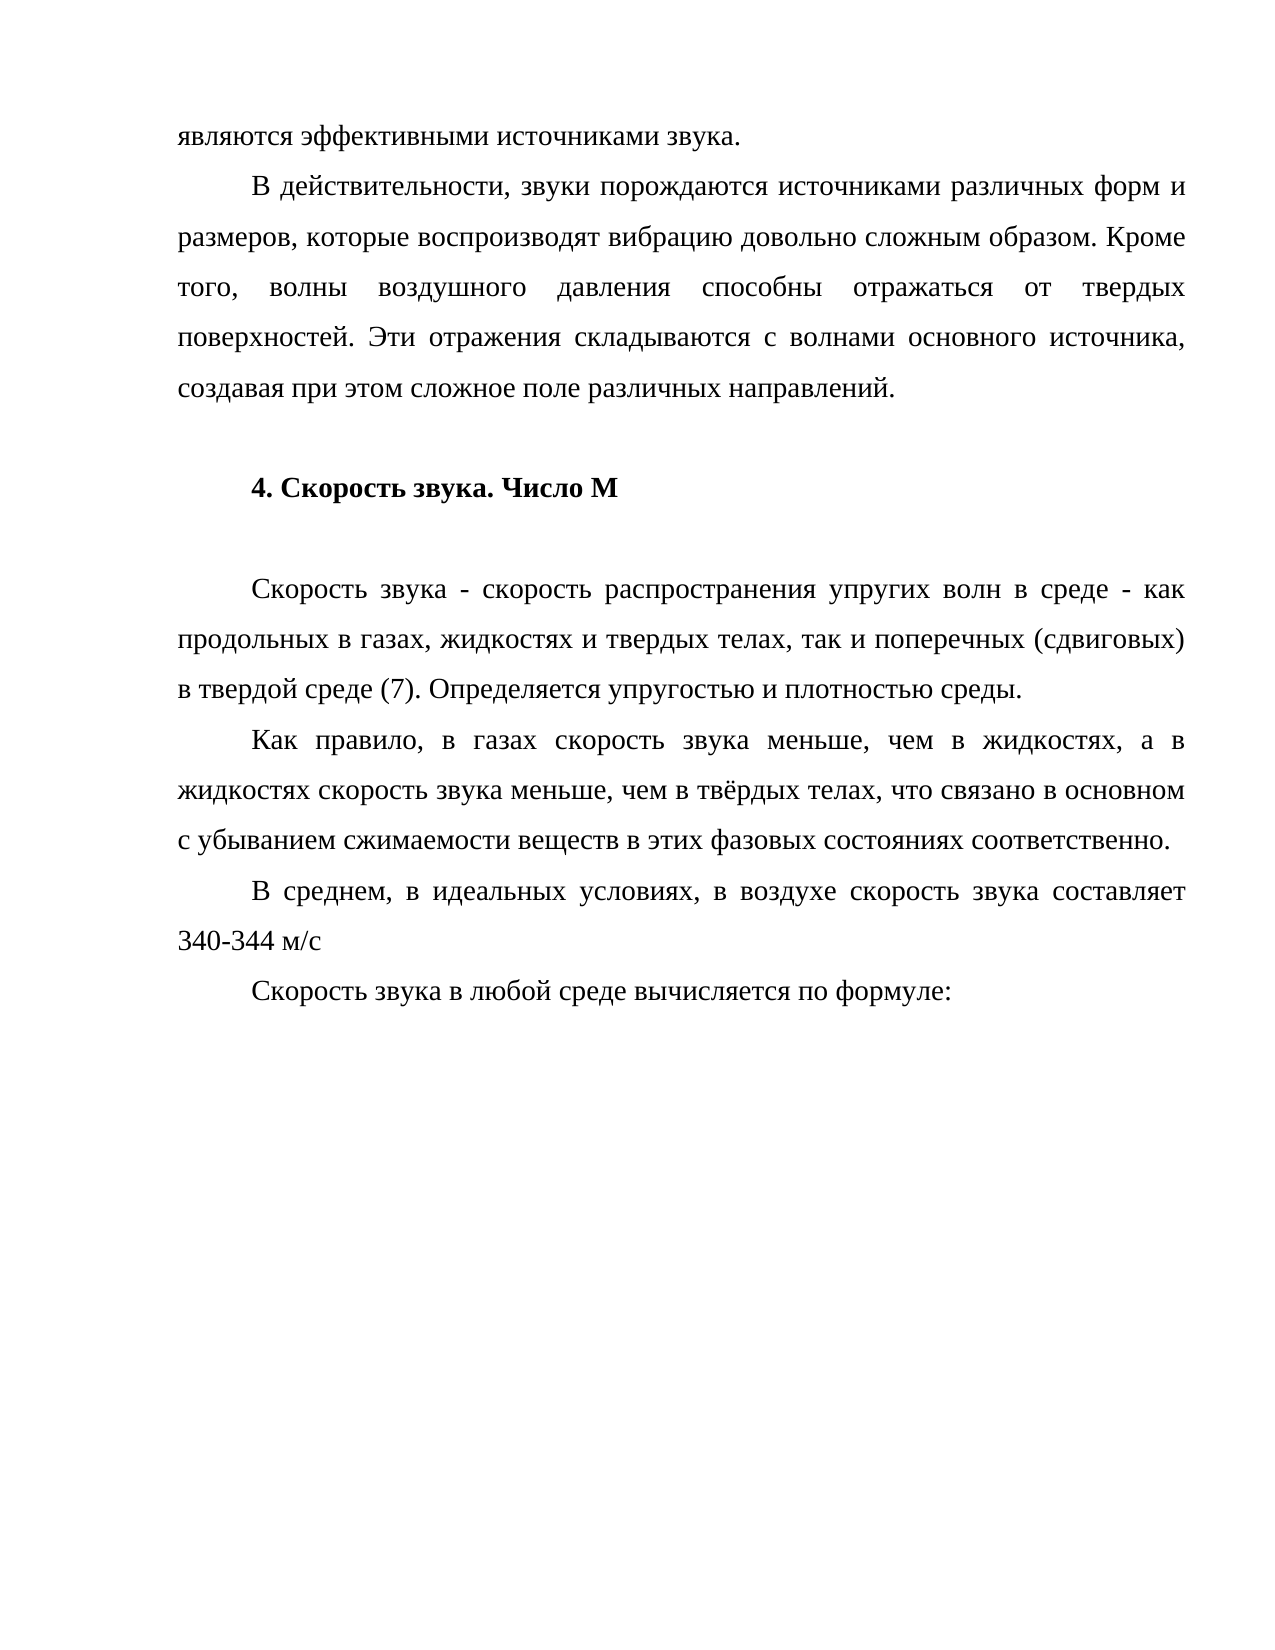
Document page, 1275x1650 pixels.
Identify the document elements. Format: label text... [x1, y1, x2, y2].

text Скорость звука - скорость распространения упругих волн в среде - как продольных в газах, жидкостях и твердых телах, так и поперечных (сдвиговых) в твердой среде (7). Определяется упругостью и плотностью среды. [177, 571, 1186, 705]
text Скорость звука в любой среде вычисляется по формуле: [177, 973, 1186, 1007]
text Как правило, в газах скорость звука меньше, чем в жидкостях, а в жидкостях скорость звука меньше, чем в твёрдых телах, что связано в основном с убыванием сжимаемости веществ в этих фазовых состояниях соответственно. [177, 722, 1186, 856]
text В действительности, звуки порождаются источниками различных форм и размеров, которые воспроизводят вибрацию довольно сложным образом. Кроме того, волны воздушного давления способны отражаться от твердых поверхностей. Эти отражения складываются с волнами основного источника, создавая при этом сложное поле различных направлений. [177, 168, 1186, 403]
text В среднем, в идеальных условиях, в воздухе скорость звука составляет 340-344 м/с [177, 873, 1186, 957]
text 4. Скорость звука. Число М [177, 470, 1186, 504]
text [177, 118, 1186, 152]
